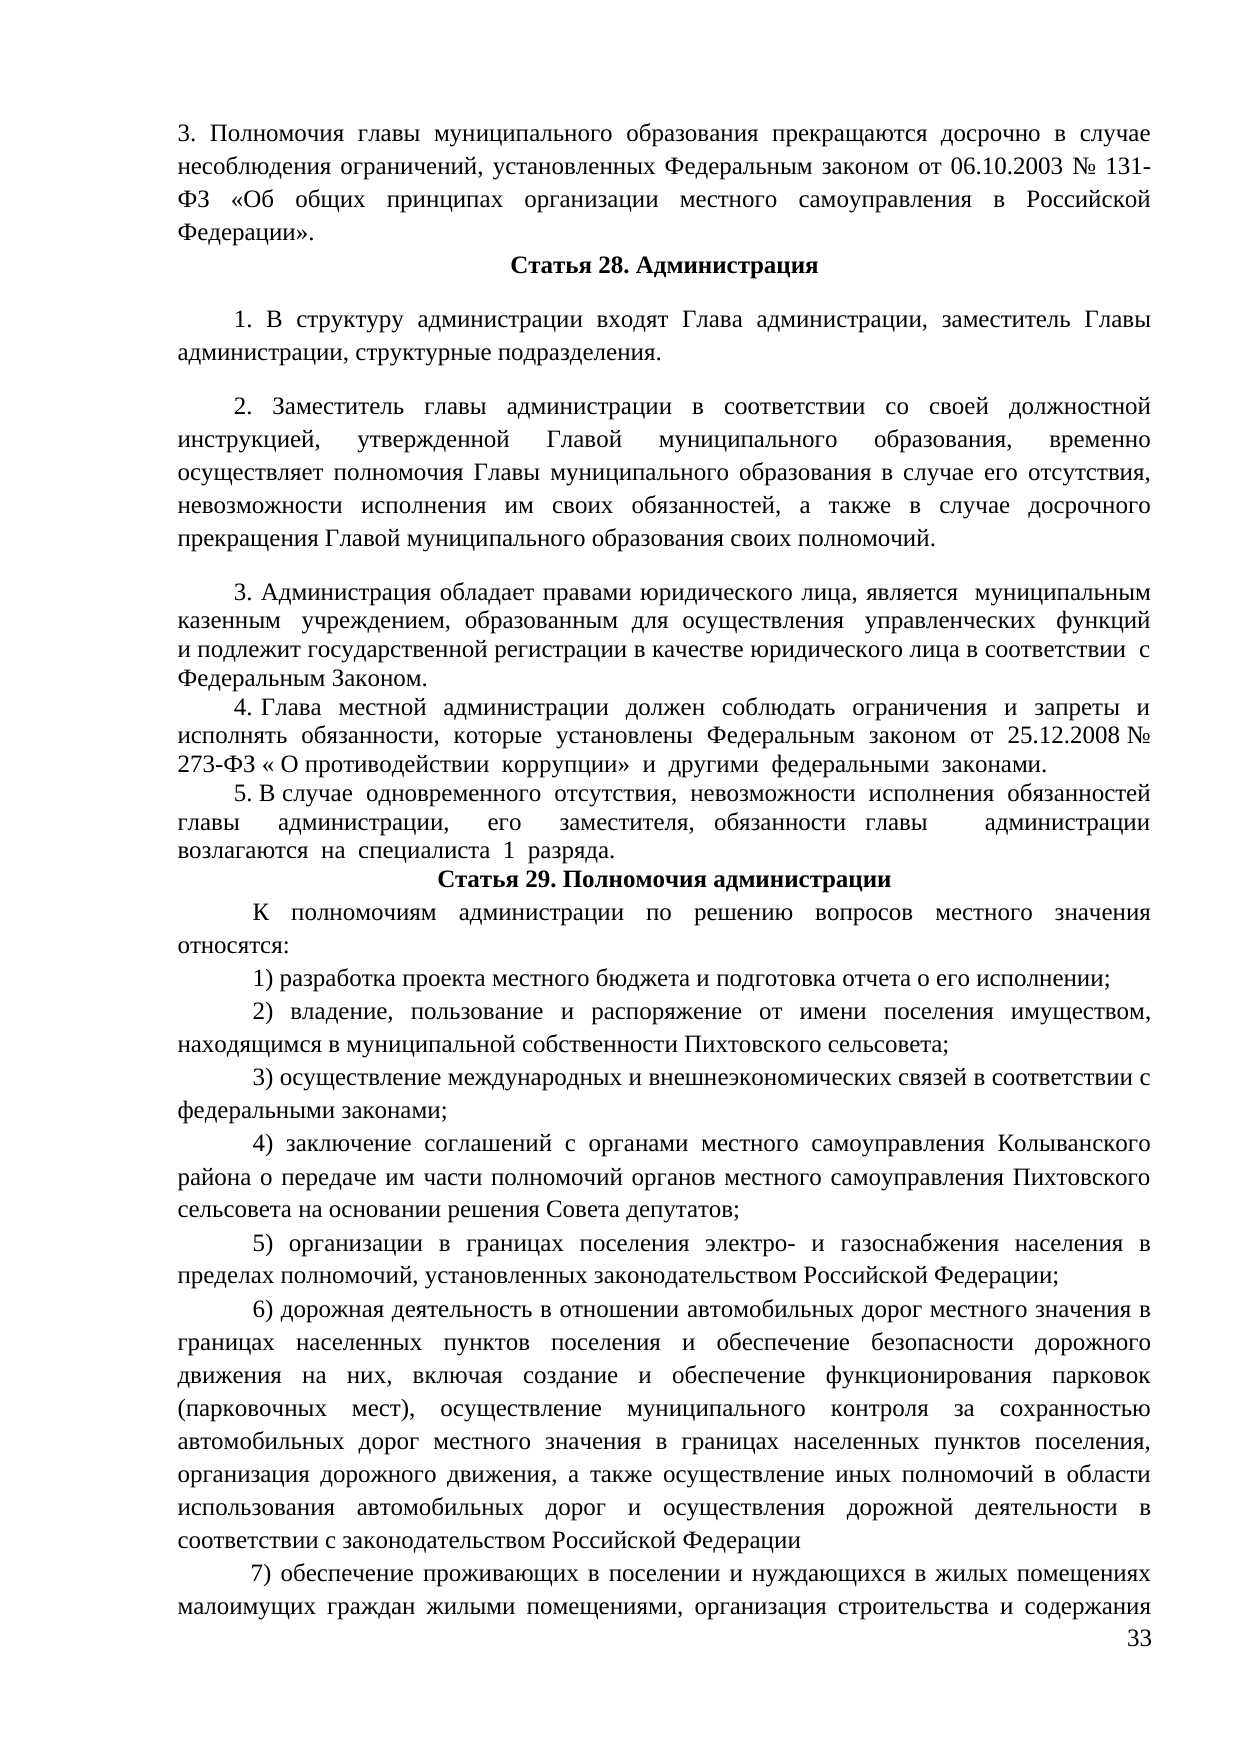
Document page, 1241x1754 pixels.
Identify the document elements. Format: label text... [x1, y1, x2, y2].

text 1) разработка проекта местного бюджета и подготовка отчета о его исполнении; [177, 963, 1152, 992]
text Статья 29. Полномочия администрации [177, 864, 1152, 893]
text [177, 1558, 1152, 1619]
text 6) дорожная деятельность в отношении автомобильных дорог местного значения в границах населенных пунктов поселения и обеспечение безопасности дорожного движения на них, включая создание и обеспечение функционирования парковок (парковочных мест), осуществление муниципального контроля за сохранностью автомобильных дорог местного значения в границах населенных пунктов поселения, организация дорожного движения, а также осуществление иных полномочий в области использования автомобильных дорог и осуществления дорожной деятельности в соответствии с законодательством Российской Федерации [177, 1294, 1152, 1553]
text 1. В структуру администрации входят Глава администрации, заместитель Главы администрации, структурные подразделения. [177, 304, 1152, 366]
text 4. Глава местной администрации должен соблюдать ограничения и запреты и исполнять обязанности, которые установлены Федеральным законом от 25.12.2008 № 273-ФЗ « О противодействии коррупции» и другими федеральными законами. [177, 692, 1152, 778]
text 3) осуществление международных и внешнеэкономических связей в соответствии с федеральными законами; [177, 1062, 1152, 1124]
text Статья 28. Администрация [177, 250, 1152, 279]
text 3. Полномочия главы муниципального образования прекращаются досрочно в случае несоблюдения ограничений, установленных Федеральным законом от 06.10.2003 № 131-ФЗ «Об общих принципах организации местного самоуправления в Российской Федерации». [177, 118, 1152, 246]
text 5) организации в границах поселения электро- и газоснабжения населения в пределах полномочий, установленных законодательством Российской Федерации; [177, 1228, 1152, 1289]
text 2. Заместитель главы администрации в соответствии со своей должностной инструкцией, утвержденной Главой муниципального образования, временно осуществляет полномочия Главы муниципального образования в случае его отсутствия, невозможности исполнения им своих обязанностей, а также в случае досрочного прекращения Главой муниципального образования своих полномочий. [177, 391, 1152, 552]
text 5. В случае одновременного отсутствия, невозможности исполнения обязанностей главы администрации, его заместителя, обязанности главы администрации возлагаются на специалиста 1 разряда. [177, 778, 1152, 864]
text 2) владение, пользование и распоряжение от имени поселения имуществом, находящимся в муниципальной собственности Пихтовского сельсовета; [177, 996, 1152, 1058]
text К полномочиям администрации по решению вопросов местного значения относятся: [177, 897, 1152, 959]
text 3. Администрация обладает правами юридического лица, является муниципальным казенным учреждением, образованным для осуществления управленческих функций и подлежит государственной регистрации в качестве юридического лица в соответствии с Федеральным Законом. [177, 577, 1152, 692]
text 4) заключение соглашений с органами местного самоуправления Колыванского района о передаче им части полномочий органов местного самоуправления Пихтовского сельсовета на основании решения Совета депутатов; [177, 1128, 1152, 1223]
